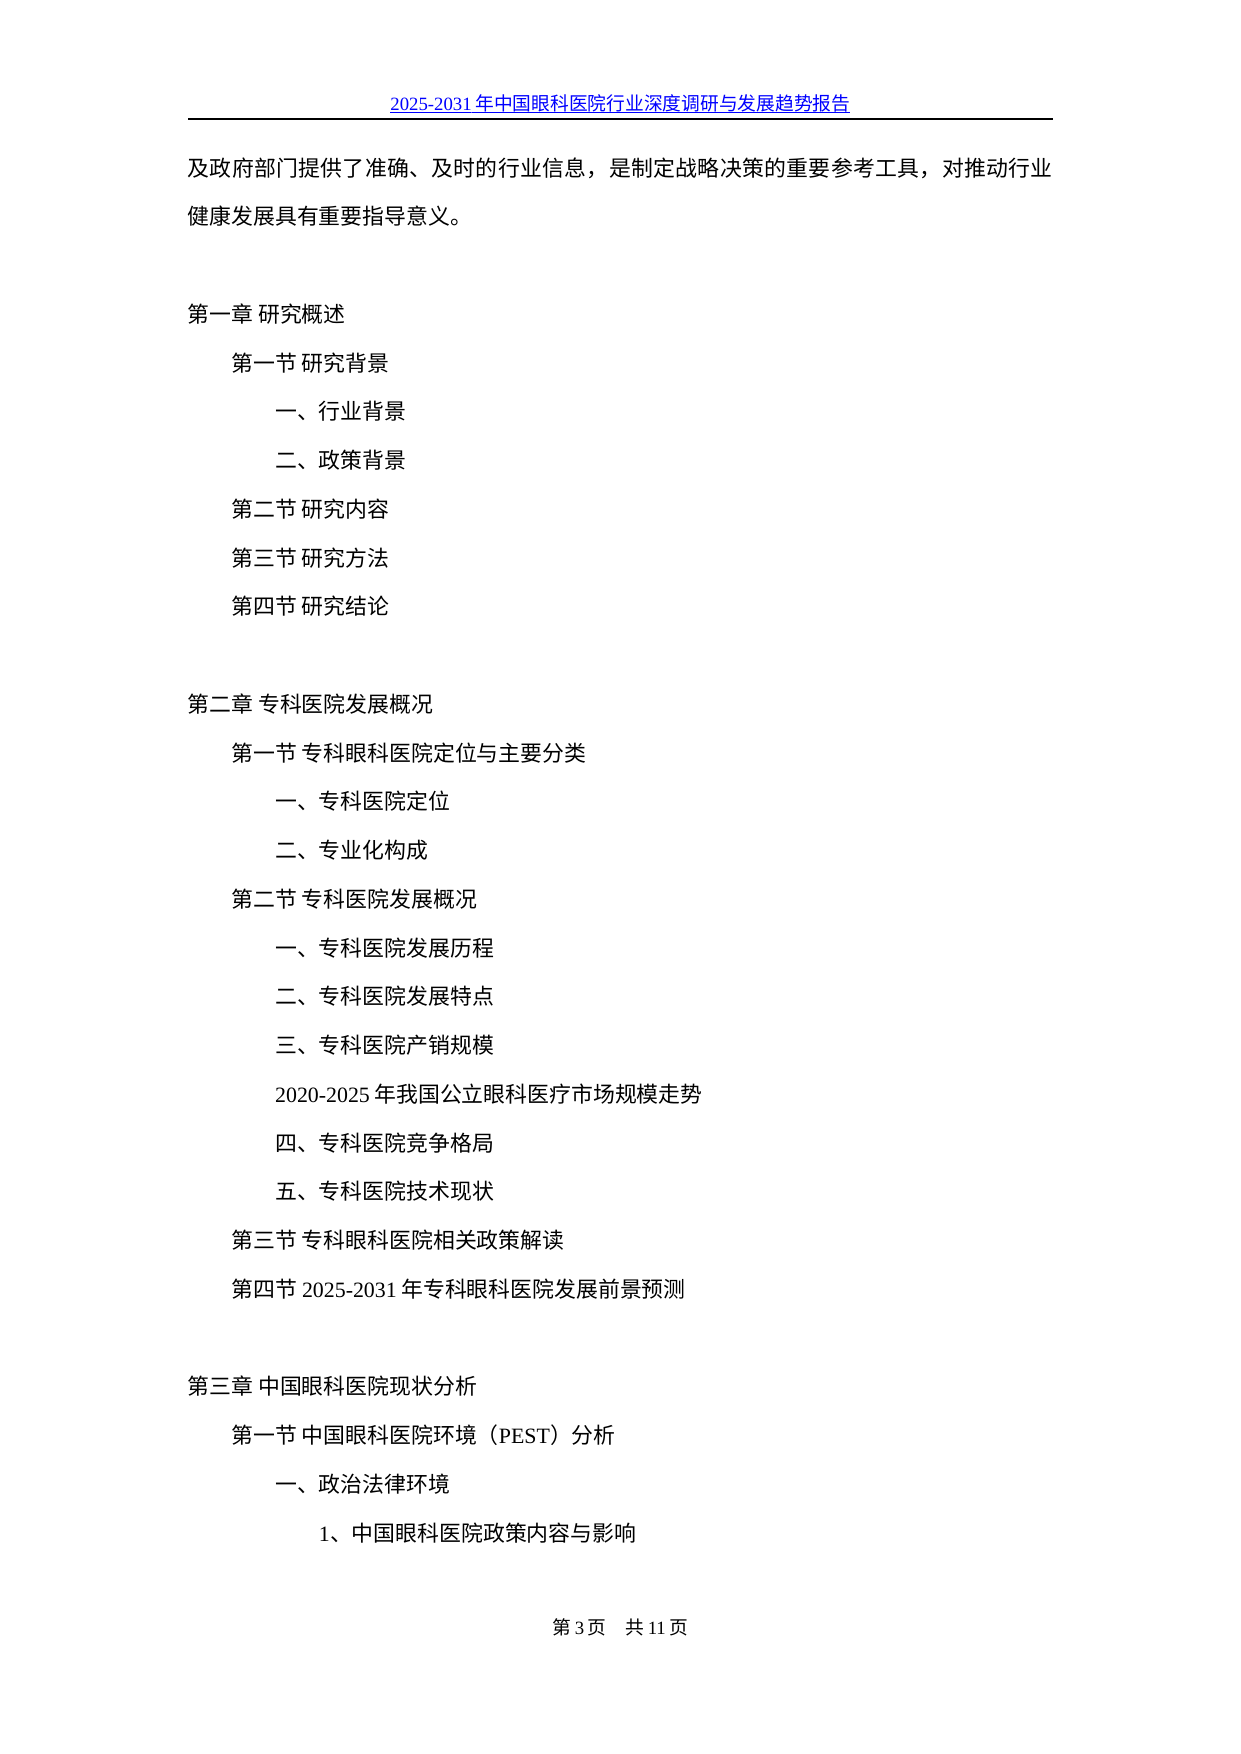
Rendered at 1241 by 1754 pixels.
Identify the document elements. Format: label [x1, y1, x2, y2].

text [187, 150, 1053, 1548]
